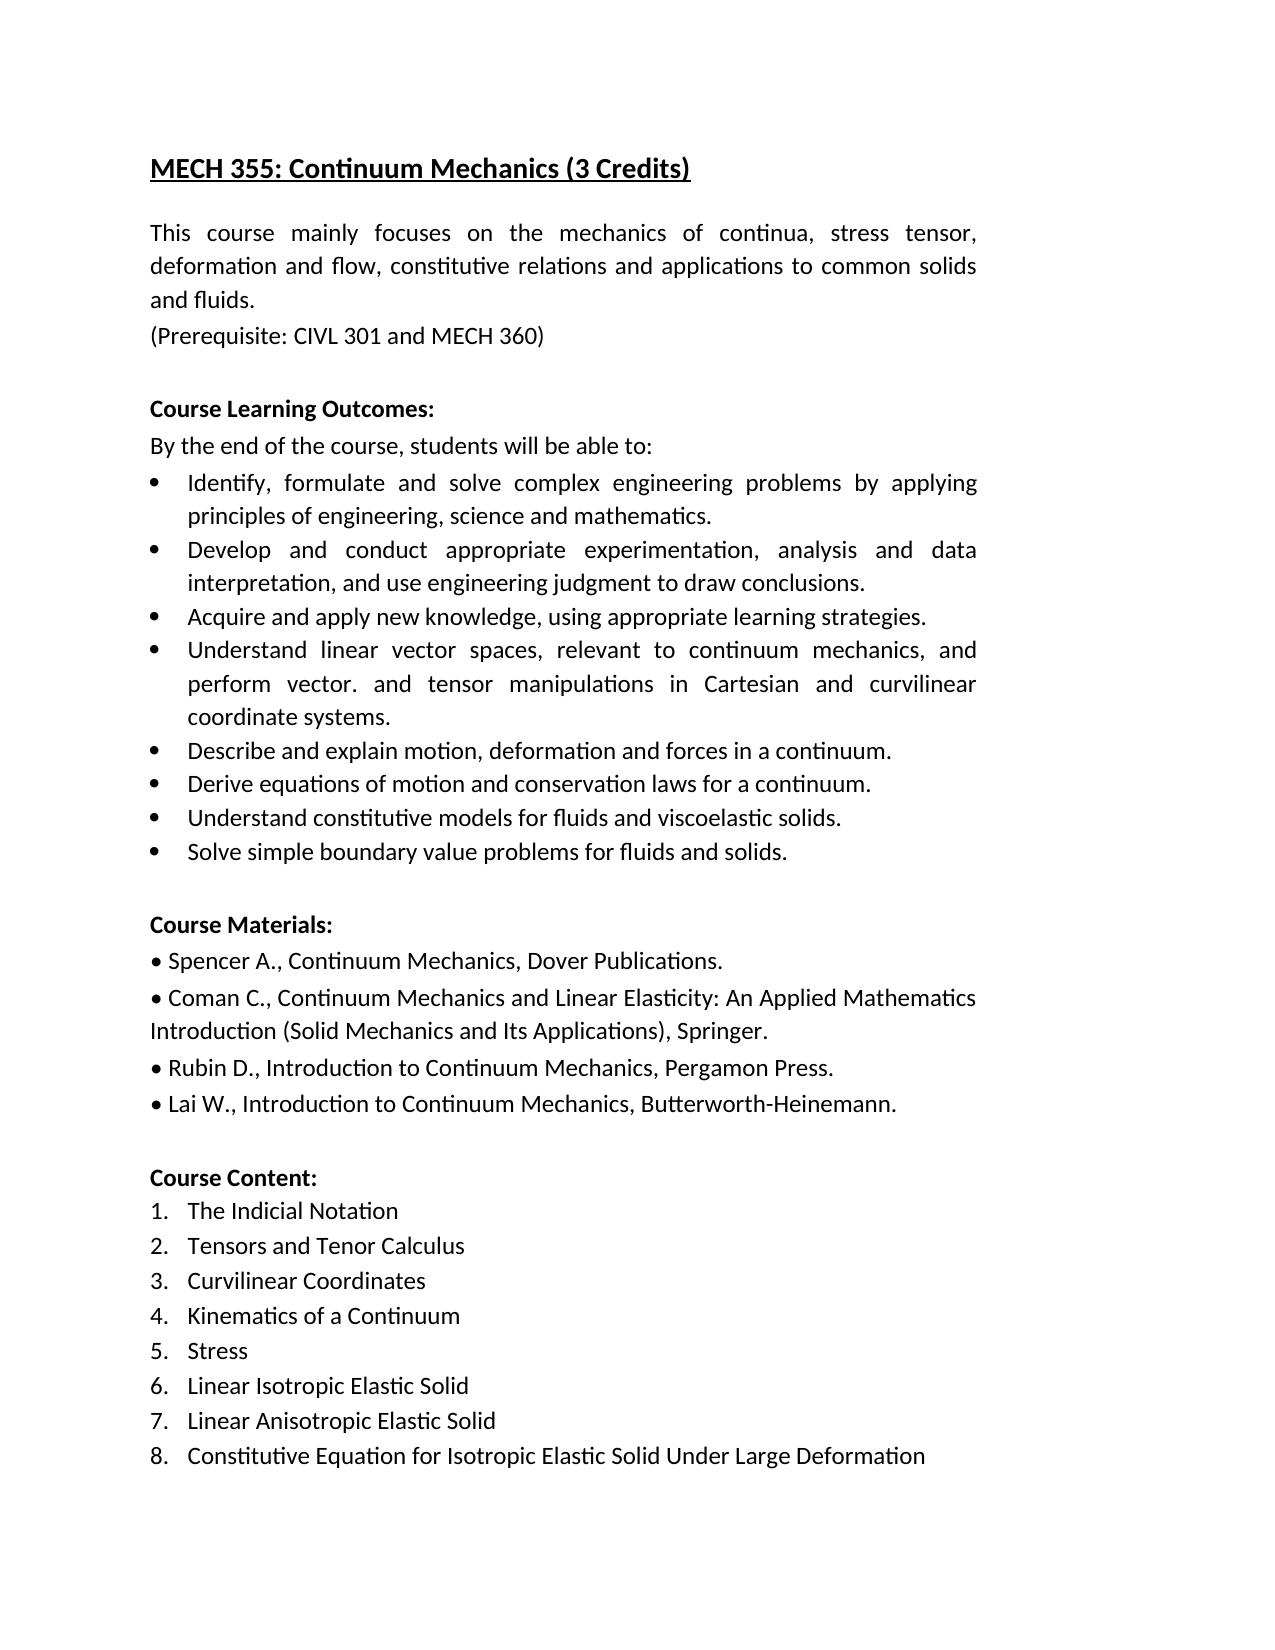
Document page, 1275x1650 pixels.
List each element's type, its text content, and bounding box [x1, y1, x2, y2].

text • Rubin D., Introduction to Continuum Mechanics, Pergamon Press. [150, 1052, 978, 1082]
list Identify, formulate and solve complex engineering problems by applying principles of engineering, science and mathematics. [150, 467, 978, 531]
list Linear Anisotropic Elastic Solid [150, 1405, 1125, 1436]
list Understand constitutive models for fluids and viscoelastic solids. [150, 802, 978, 833]
list Acquire and apply new knowledge, using appropriate learning strategies. [150, 601, 978, 631]
text This course mainly focuses on the mechanics of continua, stress tensor, deformation and flow, constitutive relations and applications to common solids and fluids. [150, 217, 978, 314]
text MECH 355: Continuum Mechanics (3 Credits) [150, 150, 1125, 186]
list Solve simple boundary value problems for fluids and solids. [150, 836, 978, 866]
text Course Materials: [150, 909, 978, 939]
list Derive equations of motion and conservation laws for a continuum. [150, 768, 978, 799]
list Kinematics of a Continuum [150, 1300, 1125, 1331]
text Course Content: [150, 1162, 978, 1192]
list Linear Isotropic Elastic Solid [150, 1370, 1125, 1401]
list Understand linear vector spaces, relevant to continuum mechanics, and perform vector. and tensor manipulations in Cartesian and curvilinear coordinate systems. [150, 634, 978, 732]
text • Lai W., Introduction to Continuum Mechanics, Butterworth-Heinemann. [150, 1088, 978, 1119]
text • Spencer A., Continuum Mechanics, Dover Publications. [150, 945, 978, 976]
list The Indicial Notation [150, 1195, 1125, 1226]
list Curvilinear Coordinates [150, 1265, 1125, 1296]
list Tensors and Tenor Calculus [150, 1230, 1125, 1261]
text By the end of the course, students will be able to: [150, 430, 978, 461]
text Course Learning Outcomes: [150, 393, 978, 424]
text (Prerequisite: CIVL 301 and MECH 360) [150, 320, 978, 351]
text • Coman C., Continuum Mechanics and Linear Elasticity: An Applied Mathematics Introduction (Solid Mechanics and Its Applications), Springer. [150, 982, 978, 1046]
list Stress [150, 1335, 1125, 1366]
list Describe and explain motion, deformation and forces in a continuum. [150, 735, 978, 766]
list Constitutive Equation for Isotropic Elastic Solid Under Large Deformation [150, 1440, 1125, 1471]
list Develop and conduct appropriate experimentation, analysis and data interpretation, and use engineering judgment to draw conclusions. [150, 534, 978, 598]
